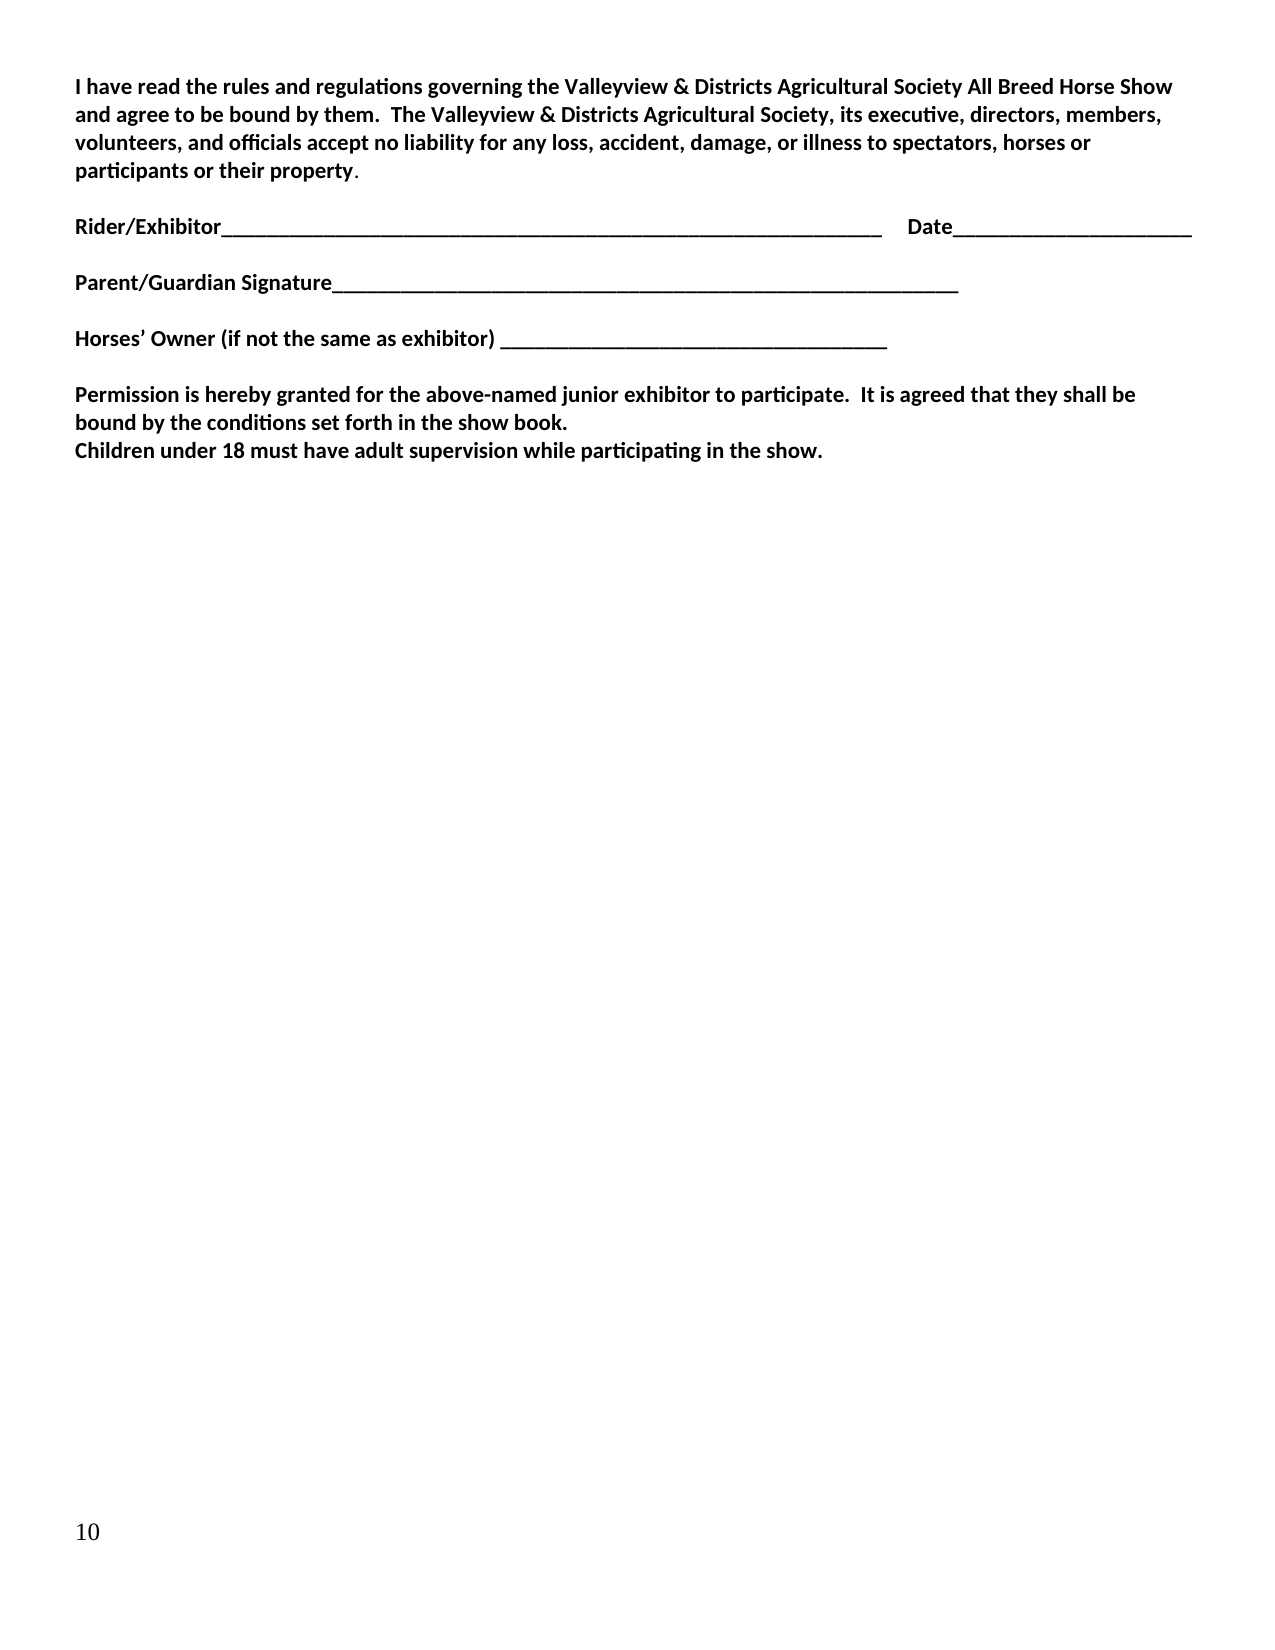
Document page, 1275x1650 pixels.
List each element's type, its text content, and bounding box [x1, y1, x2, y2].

text Parent/Guardian Signature_______________________________________________________ [75, 268, 1200, 296]
text I have read the rules and regulations governing the Valleyview & Districts Agricultural Society All Breed Horse Show and agree to be bound by them. The Valleyview & Districts Agricultural Society, its executive, directors, members, volunteers, and officials accept no liability for any loss, accident, damage, or illness to spectators, horses or participants or their property. [75, 72, 1200, 184]
text Children under 18 must have adult supervision while participating in the show. [75, 437, 1200, 464]
text Permission is hereby granted for the above-named junior exhibitor to participate. It is agreed that they shall be bound by the conditions set forth in the show book. [75, 381, 1200, 437]
text Rider/Exhibitor__________________________________________________________ Date_____________________ [75, 212, 1200, 240]
text Horses’ Owner (if not the same as exhibitor) __________________________________ [75, 324, 1200, 352]
